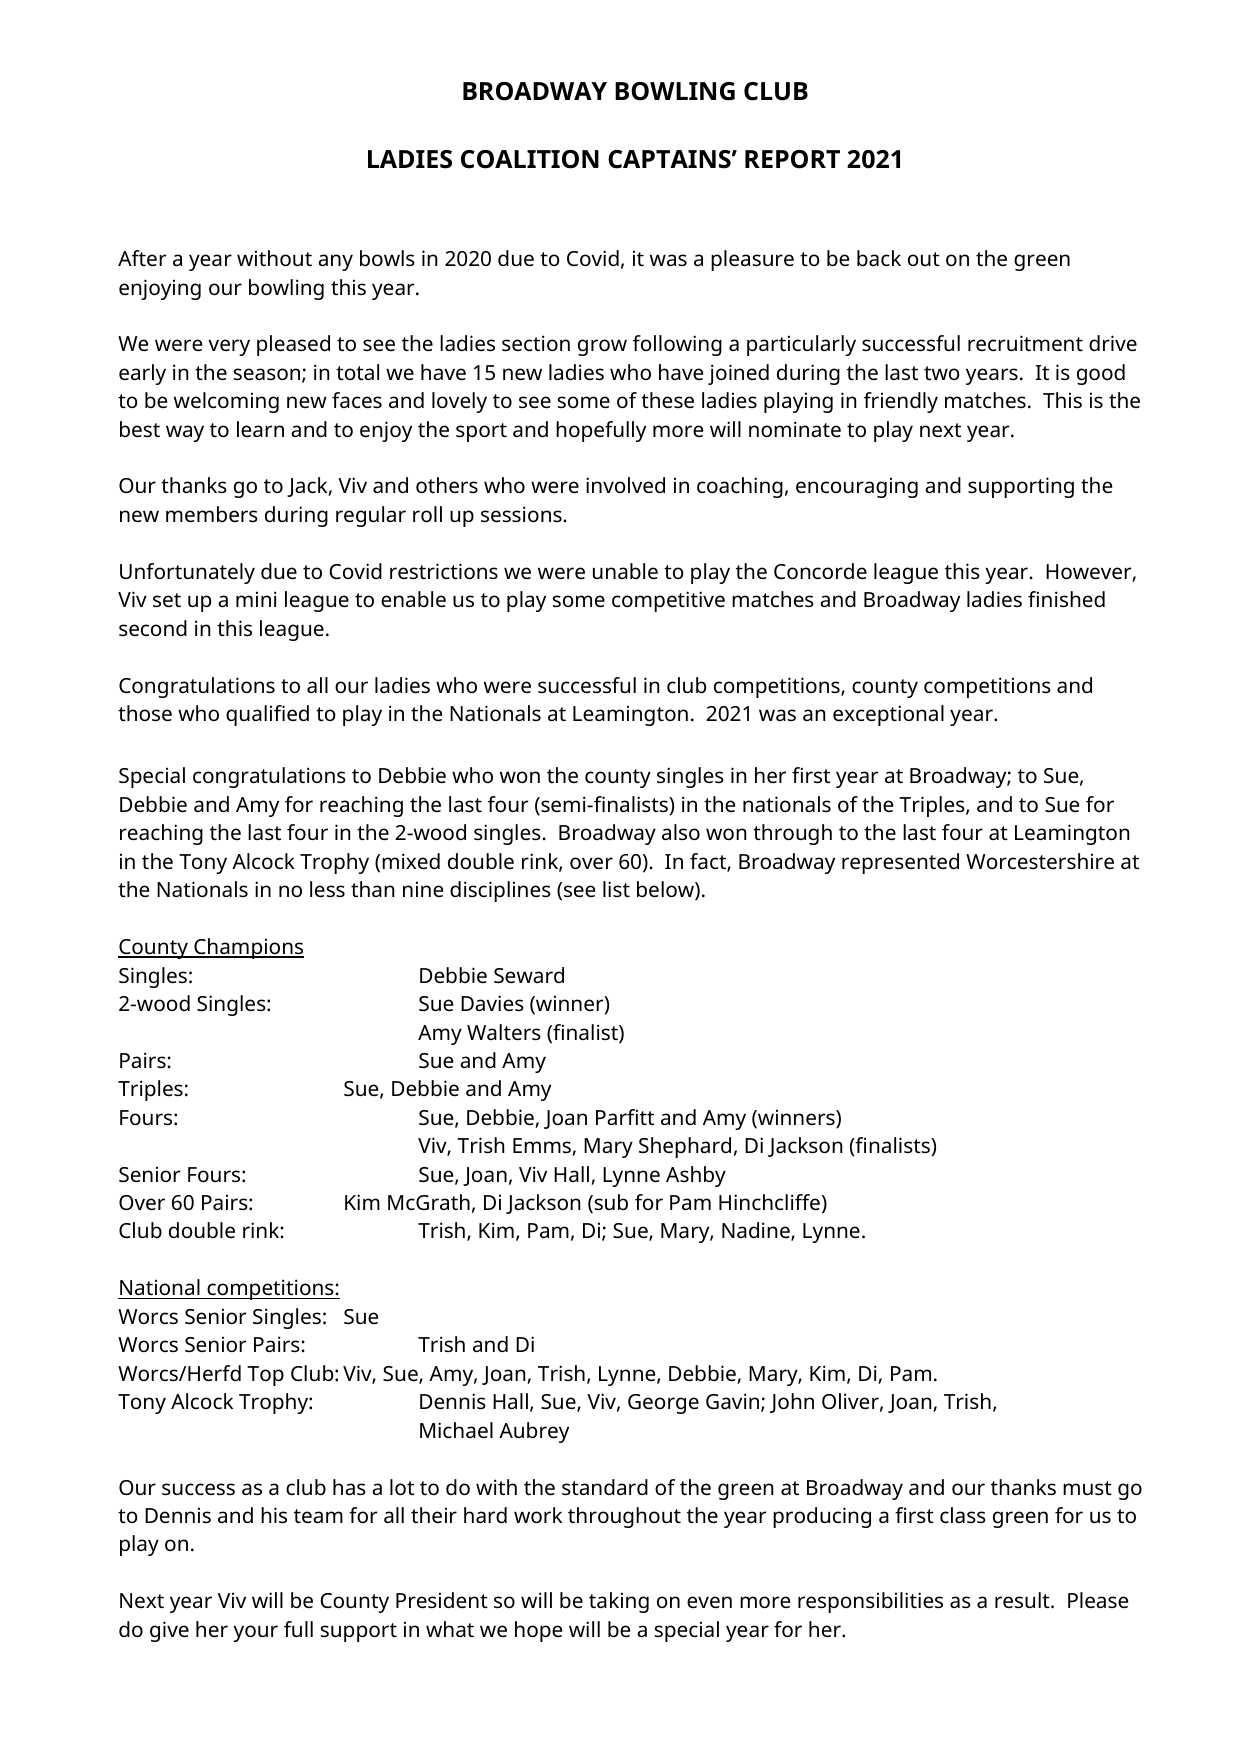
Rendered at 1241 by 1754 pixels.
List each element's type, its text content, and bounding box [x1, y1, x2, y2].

text Our thanks go to Jack, Viv and others who were involved in coaching, encouraging and supporting the new members during regular roll up sessions. [118, 472, 1152, 528]
text We were very pleased to see the ladies section grow following a particularly successful recruitment drive early in the season; in total we have 15 new ladies who have joined during the last two years. It is good to be welcoming new faces and lovely to see some of these ladies playing in friendly matches. This is the best way to learn and to enjoy the sport and hopefully more will nominate to play next year. [118, 329, 1152, 443]
text Worcs Senior Singles: Sue [118, 1302, 1152, 1330]
text LADIES COALITION CAPTAINS’ REPORT 2021 [118, 142, 1152, 176]
text County Champions [118, 932, 1152, 961]
text Senior Fours: Sue, Joan, Viv Hall, Lynne Ashby [118, 1160, 1152, 1188]
text Amy Walters (finalist) [118, 1018, 1152, 1046]
text Unfortunately due to Covid restrictions we were unable to play the Concorde league this year. However, Viv set up a mini league to enable us to play some competitive matches and Broadway ladies finished second in this league. [118, 557, 1152, 642]
text Pairs: Sue and Amy [118, 1046, 1152, 1074]
text After a year without any bowls in 2020 due to Covid, it was a pleasure to be back out on the green enjoying our bowling this year. [118, 244, 1152, 301]
text Tony Alcock Trophy: Dennis Hall, Sue, Viv, George Gavin; John Oliver, Joan, Trish, [118, 1387, 1152, 1416]
text BROADWAY BOWLING CLUB [118, 74, 1152, 108]
text Club double rink: Trish, Kim, Pam, Di; Sue, Mary, Nadine, Lynne. [118, 1217, 1152, 1245]
text Viv, Trish Emms, Mary Shephard, Di Jackson (finalists) [118, 1131, 1152, 1160]
text 2-wood Singles: Sue Davies (winner) [118, 989, 1152, 1018]
text Fours: Sue, Debbie, Joan Parfitt and Amy (winners) [118, 1103, 1152, 1131]
text Singles: Debbie Seward [118, 961, 1152, 989]
text Worcs Senior Pairs: Trish and Di [118, 1330, 1152, 1359]
text Michael Aubrey [118, 1416, 1152, 1444]
text Triples: Sue, Debbie and Amy [118, 1074, 1152, 1103]
text Worcs/Herfd Top Club: Viv, Sue, Amy, Joan, Trish, Lynne, Debbie, Mary, Kim, Di, Pam. [118, 1359, 1152, 1387]
text Our success as a club has a lot to do with the standard of the green at Broadway and our thanks must go to Dennis and his team for all their hard work throughout the year producing a first class green for us to play on. [118, 1473, 1152, 1558]
text Special congratulations to Debbie who won the county singles in her first year at Broadway; to Sue, Debbie and Amy for reaching the last four (semi-finalists) in the nationals of the Triples, and to Sue for reaching the last four in the 2-wood singles. Broadway also won through to the last four at Leamington in the Tony Alcock Trophy (mixed double rink, over 60). In fact, Broadway represented Worcestershire at the Nationals in no less than nine disciplines (see list below). [118, 762, 1152, 904]
text Over 60 Pairs: Kim McGrath, Di Jackson (sub for Pam Hinchcliffe) [118, 1188, 1152, 1217]
text Congratulations to all our ladies who were successful in club competitions, county competitions and those who qualified to play in the Nationals at Leamington. 2021 was an exceptional year. [118, 671, 1152, 728]
text Next year Viv will be County President so will be taking on even more responsibilities as a result. Please do give her your full support in what we hope will be a special year for her. [118, 1586, 1152, 1643]
text National competitions: [118, 1273, 1152, 1302]
